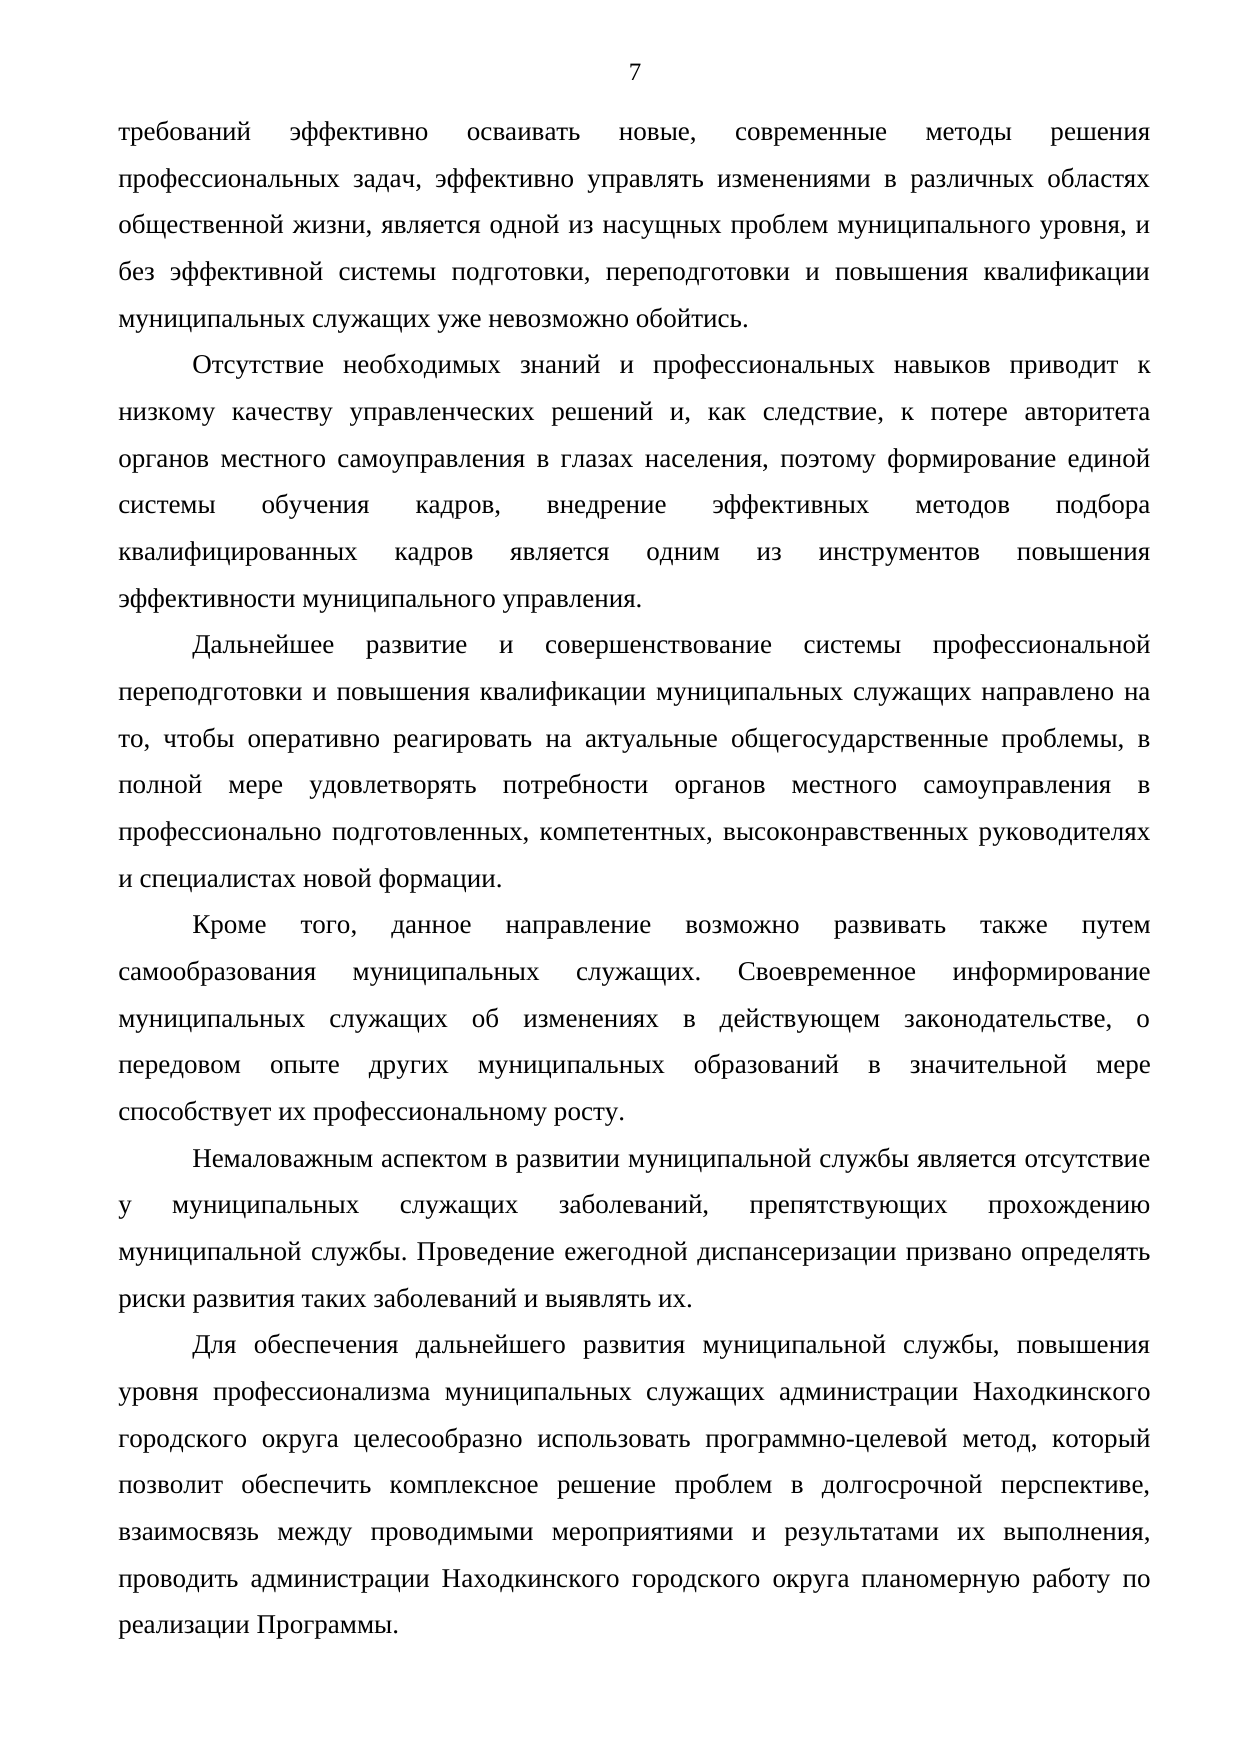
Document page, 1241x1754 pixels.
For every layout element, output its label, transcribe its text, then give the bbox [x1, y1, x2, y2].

text Кроме того, данное направление возможно развивать также путем самообразования муниципальных служащих. Своевременное информирование муниципальных служащих об изменениях в действующем законодательстве, о передовом опыте других муниципальных образований в значительной мере способствует их профессиональному росту. [118, 908, 1152, 1126]
text Для обеспечения дальнейшего развития муниципальной службы, повышения уровня профессионализма муниципальных служащих администрации Находкинского городского округа целесообразно использовать программно-целевой метод, который позволит обеспечить комплексное решение проблем в долгосрочной перспективе, взаимосвязь между проводимыми мероприятиями и результатами их выполнения, проводить администрации Находкинского городского округа планомерную работу по реализации Программы. [118, 1328, 1152, 1639]
text Дальнейшее развитие и совершенствование системы профессиональной переподготовки и повышения квалификации муниципальных служащих направлено на то, чтобы оперативно реагировать на актуальные общегосударственные проблемы, в полной мере удовлетворять потребности органов местного самоуправления в профессионально подготовленных, компетентных, высоконравственных руководителях и специалистах новой формации. [118, 628, 1152, 893]
text Отсутствие необходимых знаний и профессиональных навыков приводит к низкому качеству управленческих решений и, как следствие, к потере авторитета органов местного самоуправления в глазах населения, поэтому формирование единой системы обучения кадров, внедрение эффективных методов подбора квалифицированных кадров является одним из инструментов повышения эффективности муниципального управления. [118, 348, 1152, 613]
text Немаловажным аспектом в развитии муниципальной службы является отсутствие у муниципальных служащих заболеваний, препятствующих прохождению муниципальной службы. Проведение ежегодной диспансеризации призвано определять риски развития таких заболеваний и выявлять их. [118, 1142, 1152, 1313]
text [118, 115, 1152, 333]
